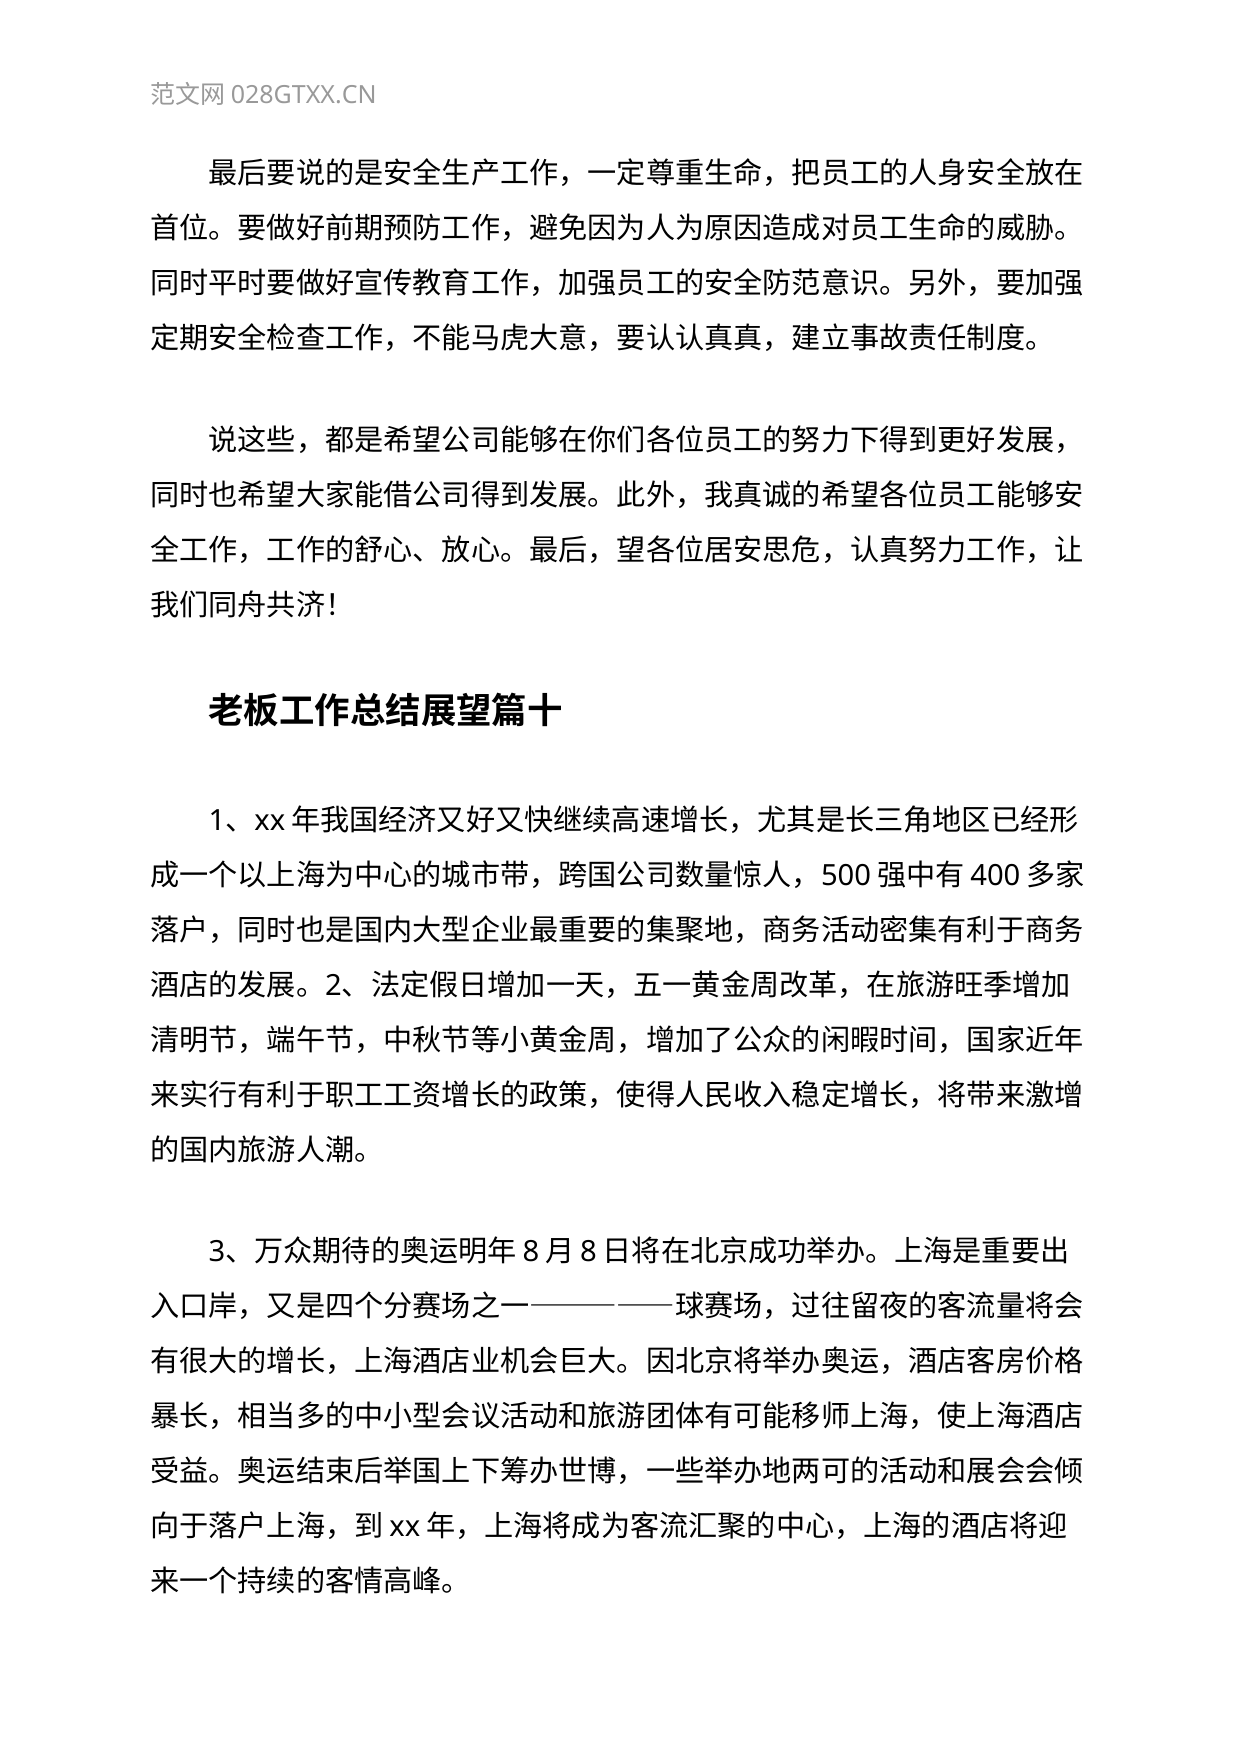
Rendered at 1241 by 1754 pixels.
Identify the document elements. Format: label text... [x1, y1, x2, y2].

text 最后要说的是安全生产工作，一定尊重生命，把员工的人身安全放在首位。要做好前期预防工作，避免因为人为原因造成对员工生命的威胁。同时平时要做好宣传教育工作，加强员工的安全防范意识。另外，要加强定期安全检查工作，不能马虎大意，要认认真真，建立事故责任制度。 [150, 150, 1090, 357]
text 老板工作总结展望篇十 [150, 683, 1090, 734]
text 说这些，都是希望公司能够在你们各位员工的努力下得到更好发展，同时也希望大家能借公司得到发展。此外，我真诚的希望各位员工能够安全工作，工作的舒心、放心。最后，望各位居安思危，认真努力工作，让我们同舟共济！ [150, 416, 1090, 623]
text 1、xx年我国经济又好又快继续高速增长，尤其是长三角地区已经形成一个以上海为中心的城市带，跨国公司数量惊人，500强中有400多家落户，同时也是国内大型企业最重要的集聚地，商务活动密集有利于商务酒店的发展。2、法定假日增加一天，五一黄金周改革，在旅游旺季增加清明节，端午节，中秋节等小黄金周，增加了公众的闲暇时间，国家近年来实行有利于职工工资增长的政策，使得人民收入稳定增长，将带来激增的国内旅游人潮。 [150, 796, 1090, 1168]
text 3、万众期待的奥运明年8月8日将在北京成功举办。上海是重要出入口岸，又是四个分赛场之一—————球赛场，过往留夜的客流量将会有很大的增长，上海酒店业机会巨大。因北京将举办奥运，酒店客房价格暴长，相当多的中小型会议活动和旅游团体有可能移师上海，使上海酒店受益。奥运结束后举国上下筹办世博，一些举办地两可的活动和展会会倾向于落户上海，到xx年，上海将成为客流汇聚的中心，上海的酒店将迎来一个持续的客情高峰。 [150, 1228, 1090, 1600]
